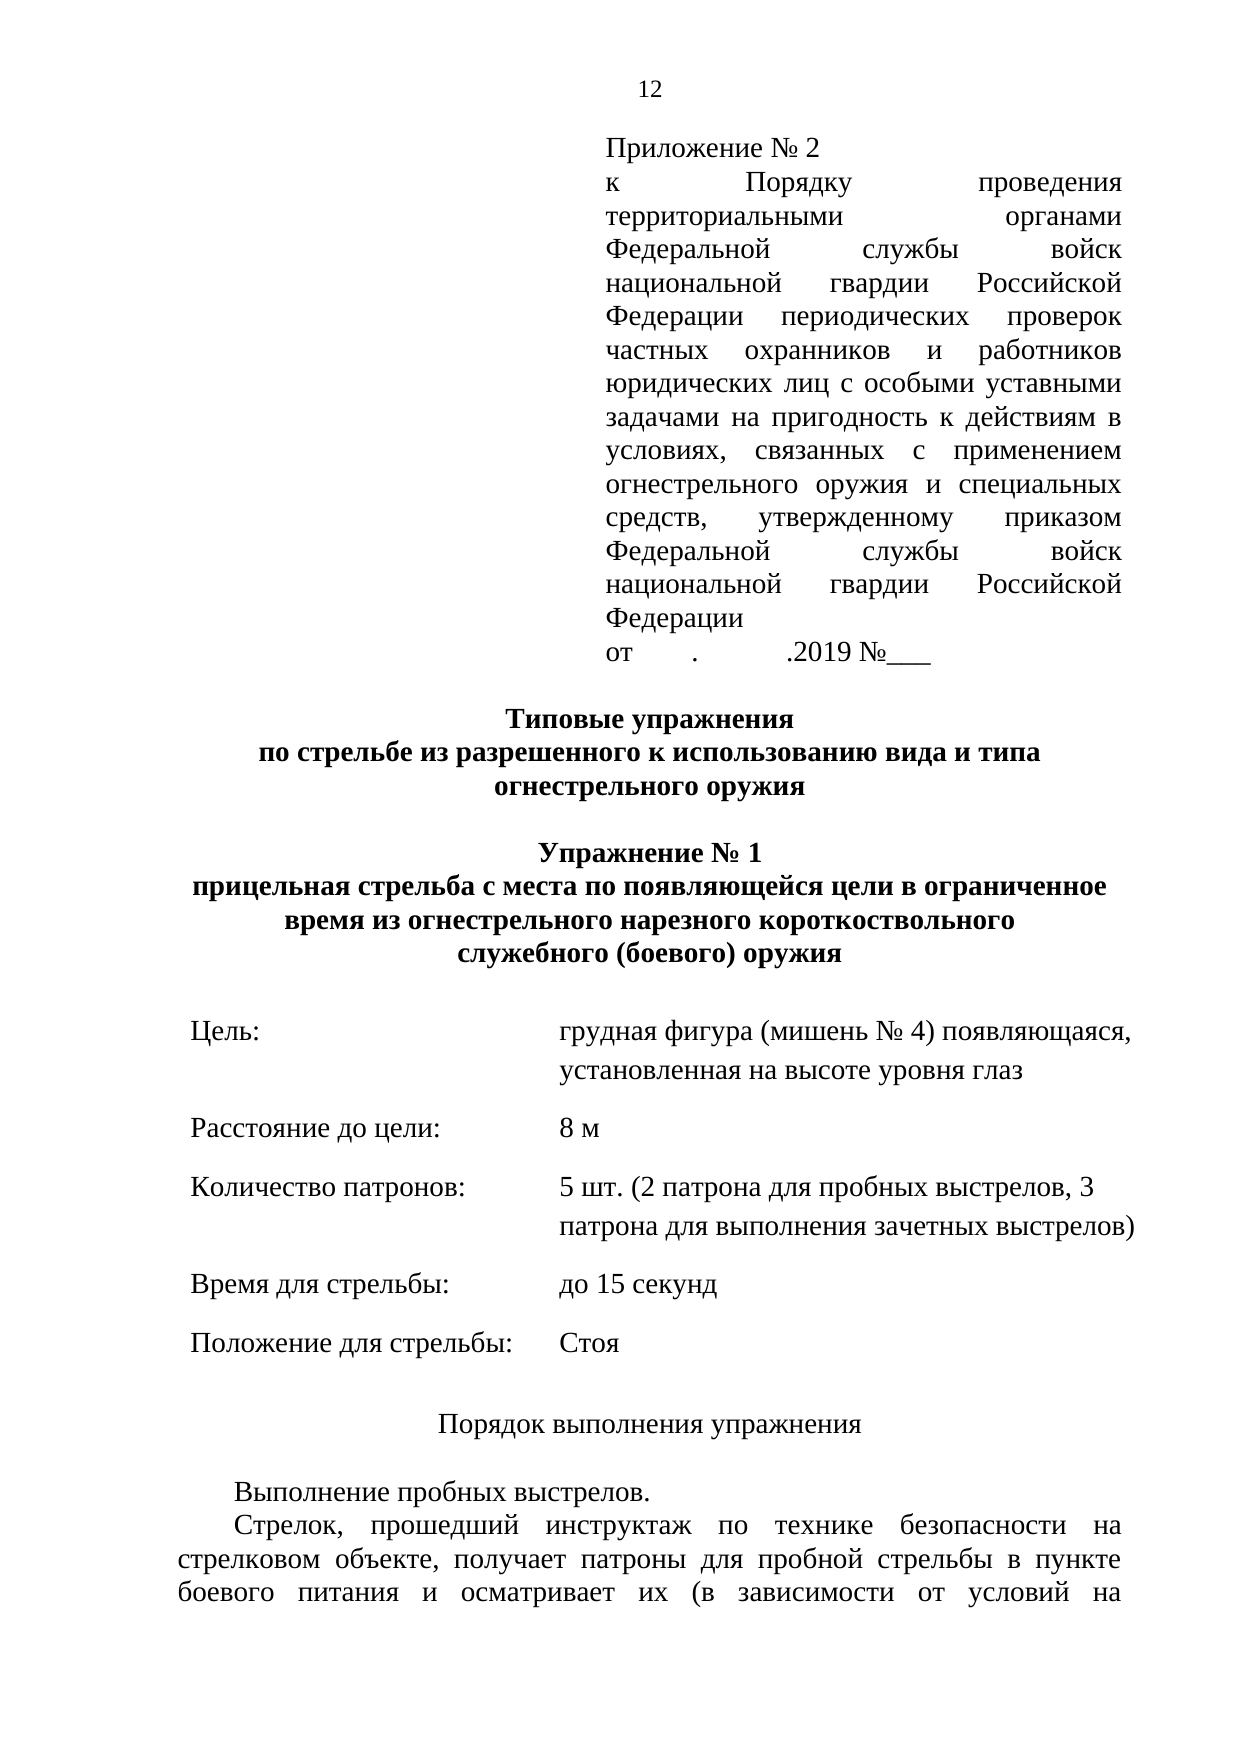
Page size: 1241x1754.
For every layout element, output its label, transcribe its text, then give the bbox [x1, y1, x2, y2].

text Типовые упражнения [177, 701, 1122, 734]
text по стрельбе из разрешенного к использованию вида и типа огнестрельного оружия [177, 734, 1122, 801]
table_cell 8 м [553, 1100, 1188, 1158]
text Выполнение пробных выстрелов. [177, 1474, 1122, 1507]
text к Порядку проведения территориальными органами Федеральной службы войск национальной гвардии Российской Федерации периодических проверок частных охранников и работников юридических лиц с особыми уставными задачами на пригодность к действиям в условиях, связанных с применением огнестрельного оружия и специальных средств, утвержденному приказом Федеральной службы войск национальной гвардии Российской Федерации [605, 164, 1122, 634]
table_cell Время для стрельбы: [184, 1256, 553, 1314]
table_header Цель: [184, 1003, 553, 1100]
text служебного (боевого) оружия [177, 936, 1122, 969]
table_header грудная фигура (мишень № 4) появляющаяся, установленная на высоте уровня глаз [553, 1003, 1188, 1100]
text Порядок выполнения упражнения [177, 1407, 1122, 1440]
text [177, 1507, 1122, 1608]
text прицельная стрельба с места по появляющейся цели в ограниченное время из огнестрельного нарезного короткоствольного [177, 868, 1122, 936]
table_cell Расстояние до цели: [184, 1100, 553, 1158]
table_cell Количество патронов: [184, 1159, 553, 1256]
table_cell Положение для стрельбы: [184, 1314, 553, 1373]
text от . .2019 №___ [605, 634, 1122, 667]
table_cell Стоя [553, 1314, 1188, 1373]
table_cell 5 шт. (2 патрона для пробных выстрелов, 3 патрона для выполнения зачетных выстрелов) [553, 1159, 1188, 1256]
text Упражнение № 1 [177, 835, 1122, 868]
table_cell до 15 секунд [553, 1256, 1188, 1314]
text Приложение № 2 [605, 131, 1122, 164]
